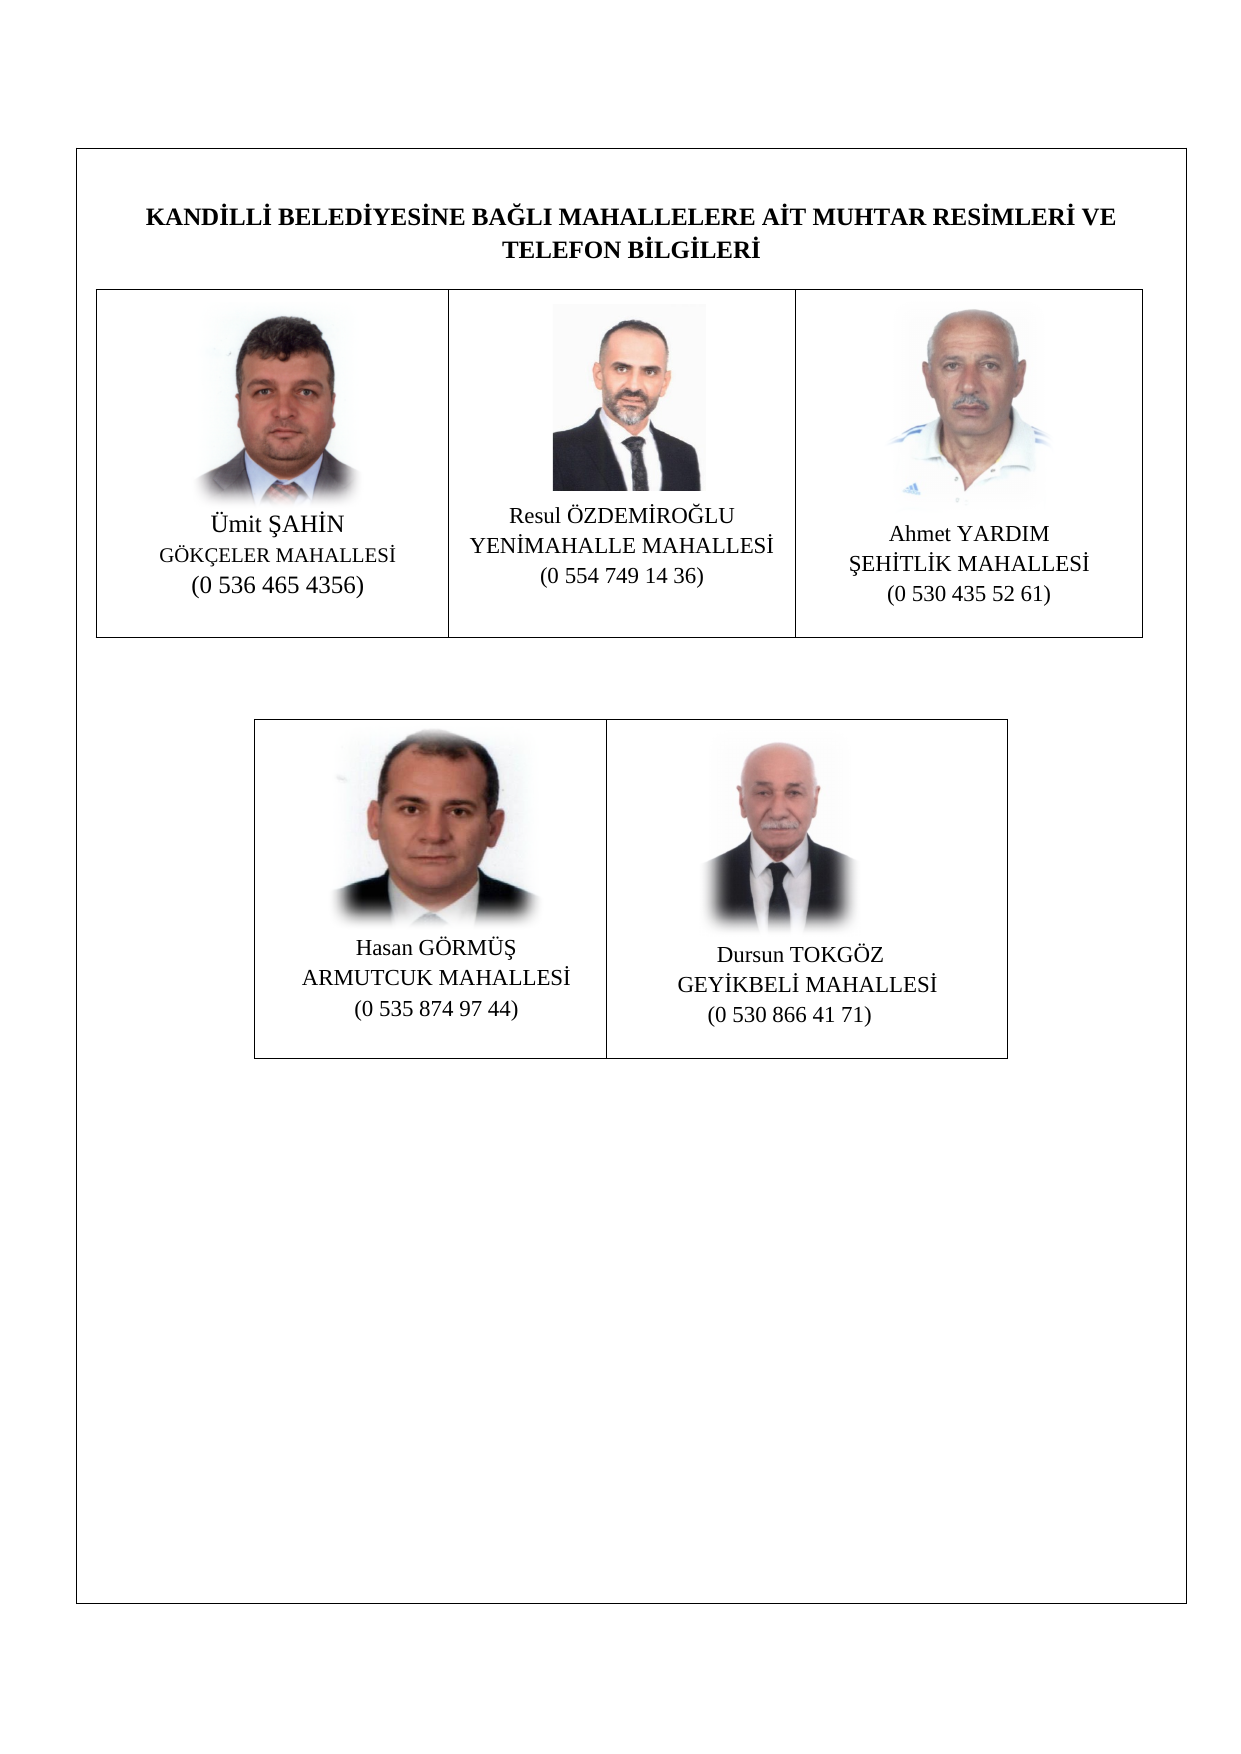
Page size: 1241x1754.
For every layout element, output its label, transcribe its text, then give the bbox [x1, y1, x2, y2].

picture [728, 749, 832, 907]
picture [357, 749, 515, 901]
picture [220, 320, 335, 480]
picture [912, 320, 1026, 491]
picture [552, 304, 706, 491]
table_cell KANDİLLİ BELEDİYESİNE BAĞLI MAHALLELERE AİT MUHTAR RESİMLERİ VE TELEFON BİLGİLERİ [77, 149, 1186, 1603]
